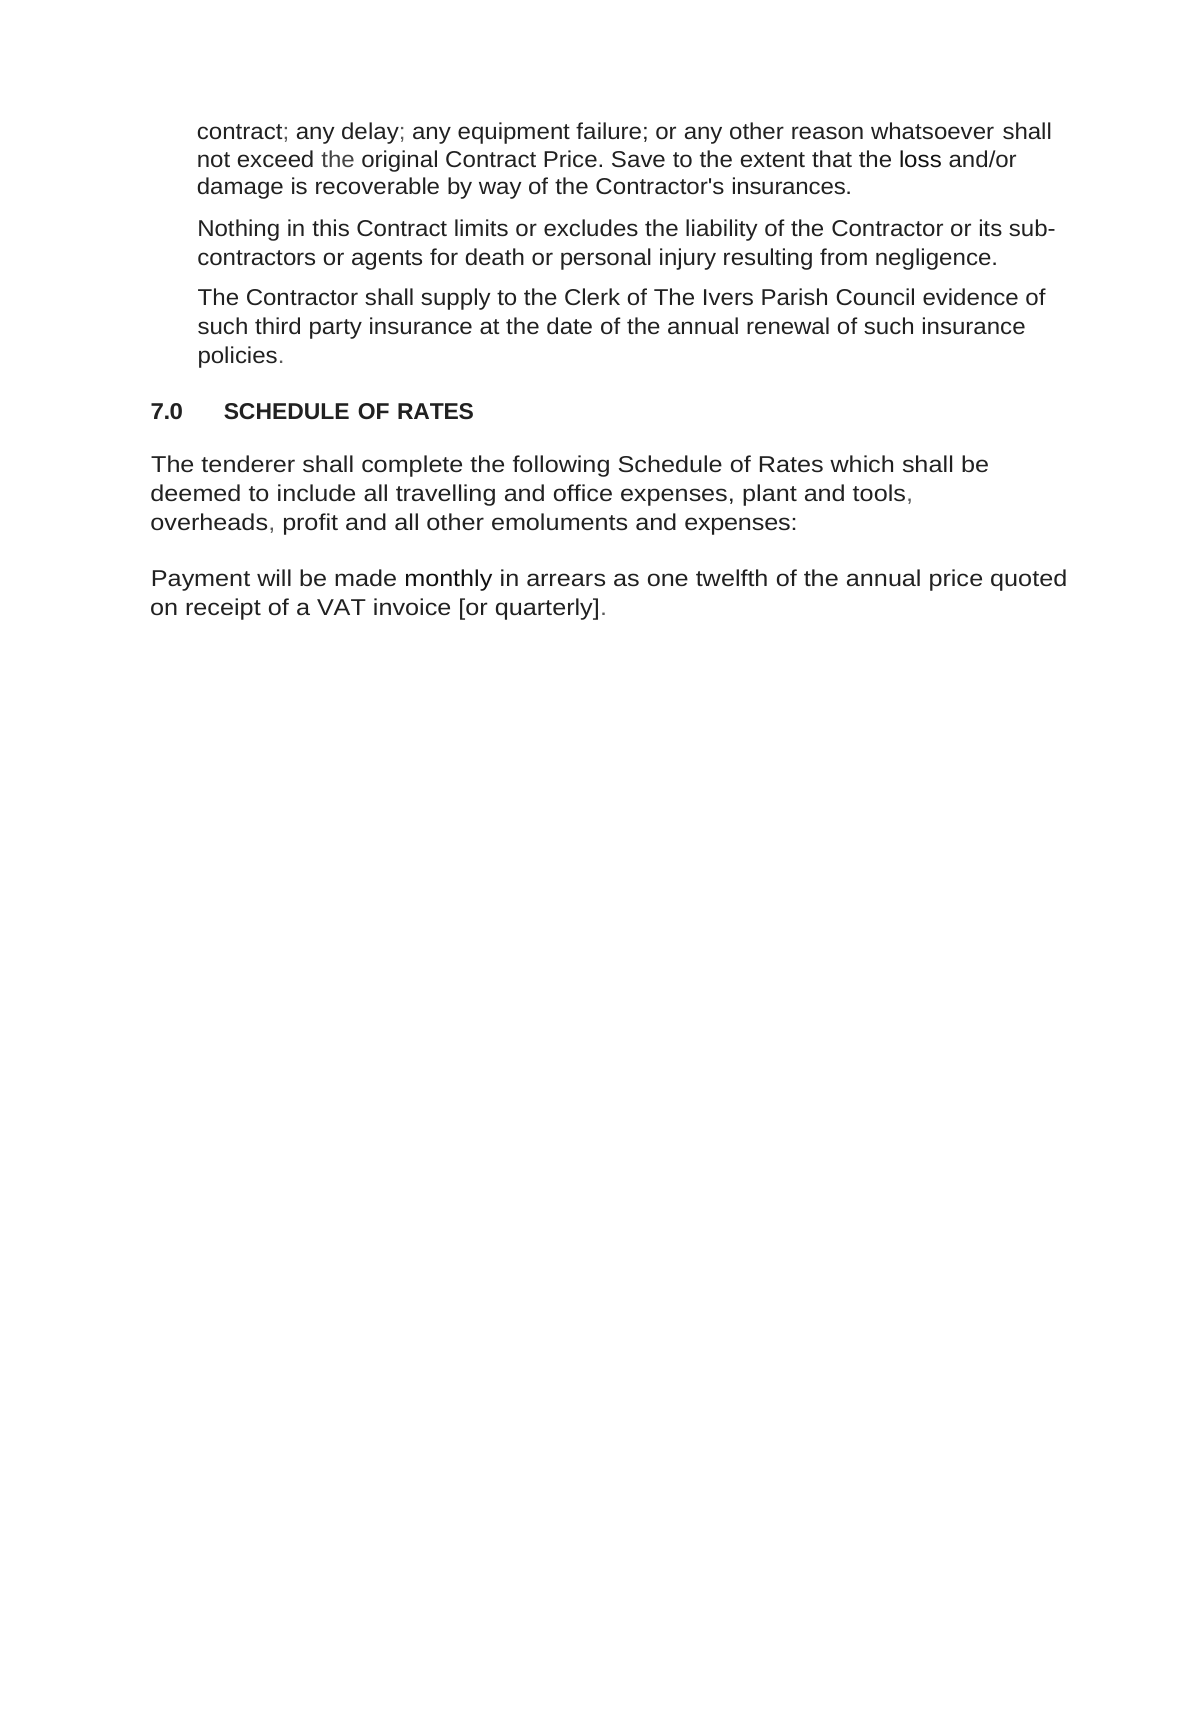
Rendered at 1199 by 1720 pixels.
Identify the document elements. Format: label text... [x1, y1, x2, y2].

subtitle 7.0 SCHEDULE OF RATES [150, 398, 1081, 424]
text Payment will be made monthly in arrears as one twelfth of the annual price quoted on receipt of a VAT invoice [or quarterly]. [150, 565, 1081, 620]
text Nothing in this Contract limits or excludes the liability of the Contractor or its sub-contractors or agents for death or personal injury resulting from negligence. [197, 215, 1081, 270]
text The tenderer shall complete the following Schedule of Rates which shall be deemed to include all travelling and office expenses, plant and tools, overheads, profit and all other emoluments and expenses: [150, 451, 1004, 535]
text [197, 118, 1060, 200]
text The Contractor shall supply to the Clerk of The Ivers Parish Council evidence of such third party insurance at the date of the annual renewal of such insurance policies. [197, 284, 1081, 368]
